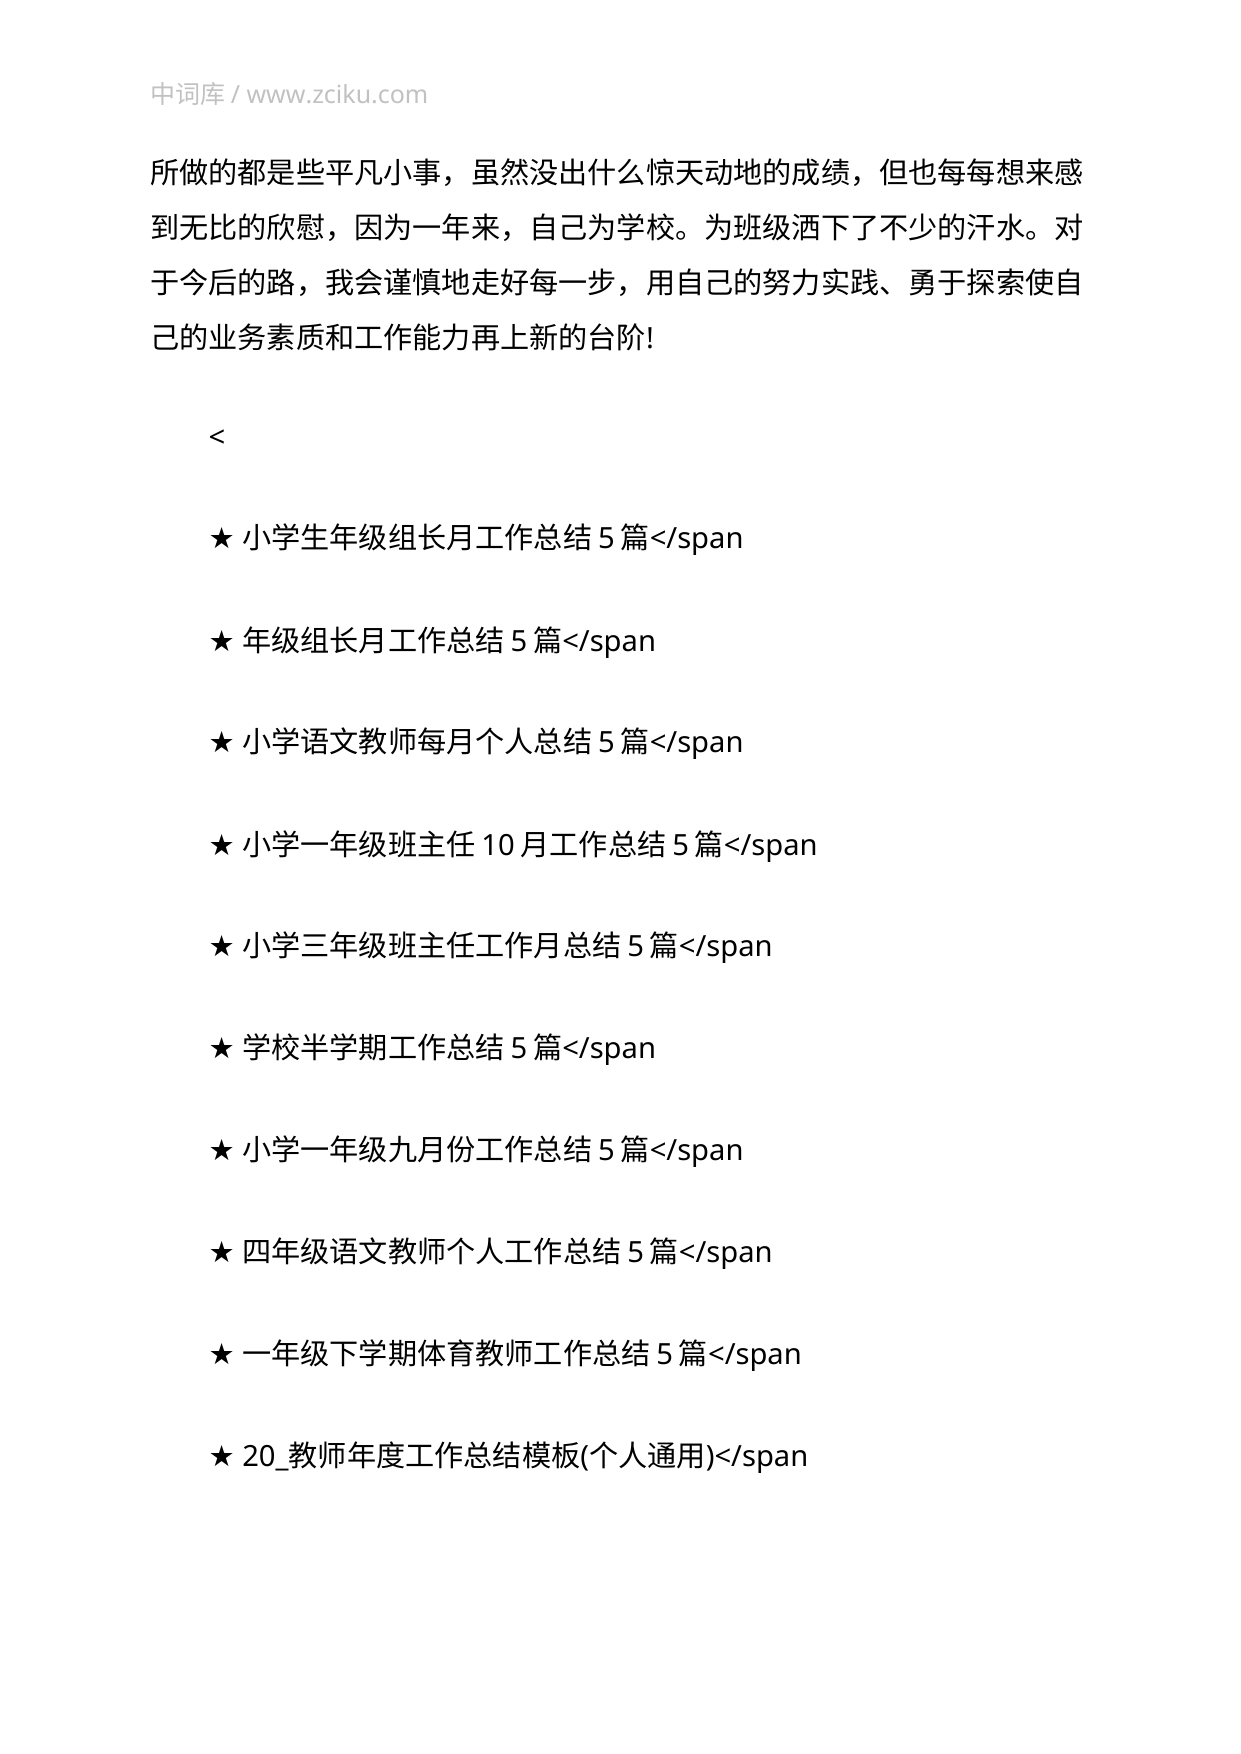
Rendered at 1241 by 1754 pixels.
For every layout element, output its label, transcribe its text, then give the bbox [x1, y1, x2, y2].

text ★ 年级组长月工作总结5篇</span [150, 617, 1090, 659]
text ★ 20_教师年度工作总结模板(个人通用)</span [150, 1433, 1090, 1475]
text ★ 学校半学期工作总结5篇</span [150, 1025, 1090, 1067]
text ★ 小学语文教师每月个人总结5篇</span [150, 719, 1090, 761]
text ★ 小学生年级组长月工作总结5篇</span [150, 515, 1090, 557]
text ★ 小学一年级班主任10月工作总结5篇</span [150, 821, 1090, 863]
text ★ 小学三年级班主任工作月总结5篇</span [150, 923, 1090, 965]
text < [150, 417, 1090, 456]
text ★ 四年级语文教师个人工作总结5篇</span [150, 1229, 1090, 1271]
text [150, 150, 1090, 357]
text ★ 小学一年级九月份工作总结5篇</span [150, 1127, 1090, 1169]
text ★ 一年级下学期体育教师工作总结5篇</span [150, 1331, 1090, 1373]
